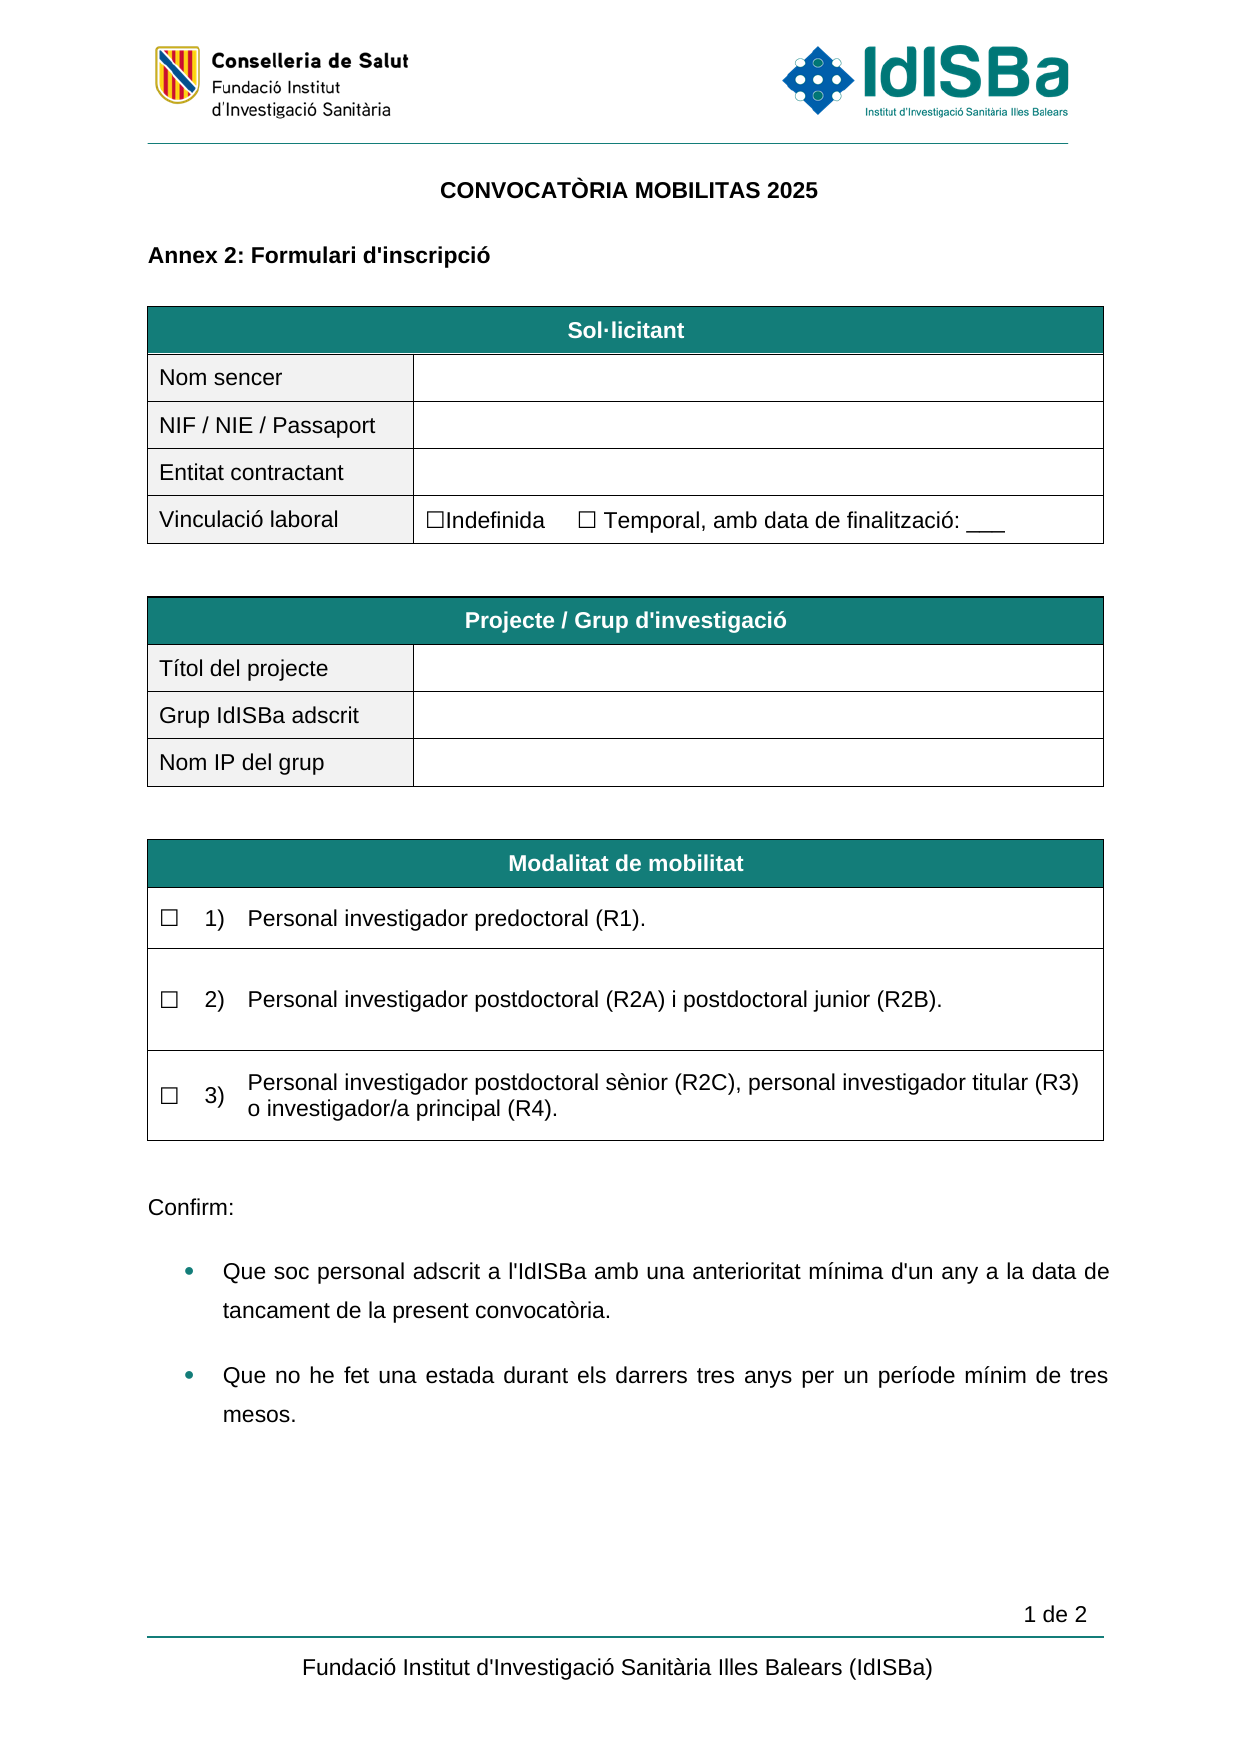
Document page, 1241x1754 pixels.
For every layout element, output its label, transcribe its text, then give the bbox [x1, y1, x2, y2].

table_cell Vinculació laboral [148, 496, 413, 543]
table_cell Entitat contractant [148, 449, 413, 495]
list Que no he fet una estada durant els darrers tres anys per un període mínim de tres mesos. [185, 1362, 1110, 1428]
table_cell 2) [193, 949, 236, 1050]
table_cell [148, 949, 193, 1050]
table_header Modalitat de mobilitat [148, 840, 1103, 887]
table_cell Títol del projecte [148, 645, 413, 691]
picture [147, 38, 1069, 144]
text CONVOCATÒRIA MOBILITAS 2025 [148, 177, 1110, 203]
table_cell Personal investigador postdoctoral (R2A) i postdoctoral junior (R2B). [236, 949, 1103, 1050]
table_header Sol·licitant [148, 307, 1103, 353]
table_cell [148, 1051, 193, 1140]
table_cell 3) [193, 1051, 236, 1140]
table_cell Grup IdISBa adscrit [148, 692, 413, 738]
table_cell Indefinida Temporal, amb data de finalització: [414, 496, 1103, 543]
table_header Projecte / Grup d'investigació [148, 598, 1103, 644]
table_cell Personal investigador postdoctoral sènior (R2C), personal investigador titular (R3) o investigador/a principal (R4). [236, 1051, 1103, 1140]
text Confirm: [148, 1193, 1110, 1220]
table_cell [148, 888, 193, 948]
table_cell NIF / NIE / Passaport [148, 402, 413, 448]
list Que soc personal adscrit a l'IdISBa amb una anterioritat mínima d'un any a la data de tancament de la present convocatòria. [185, 1258, 1110, 1324]
table_cell Nom IP del grup [148, 739, 413, 786]
table_cell 1) [193, 888, 236, 948]
table_cell Nom sencer [148, 355, 413, 401]
table_cell Personal investigador predoctoral (R1). [236, 888, 1103, 948]
text Annex 2: Formulari d'inscripció [148, 242, 1110, 268]
